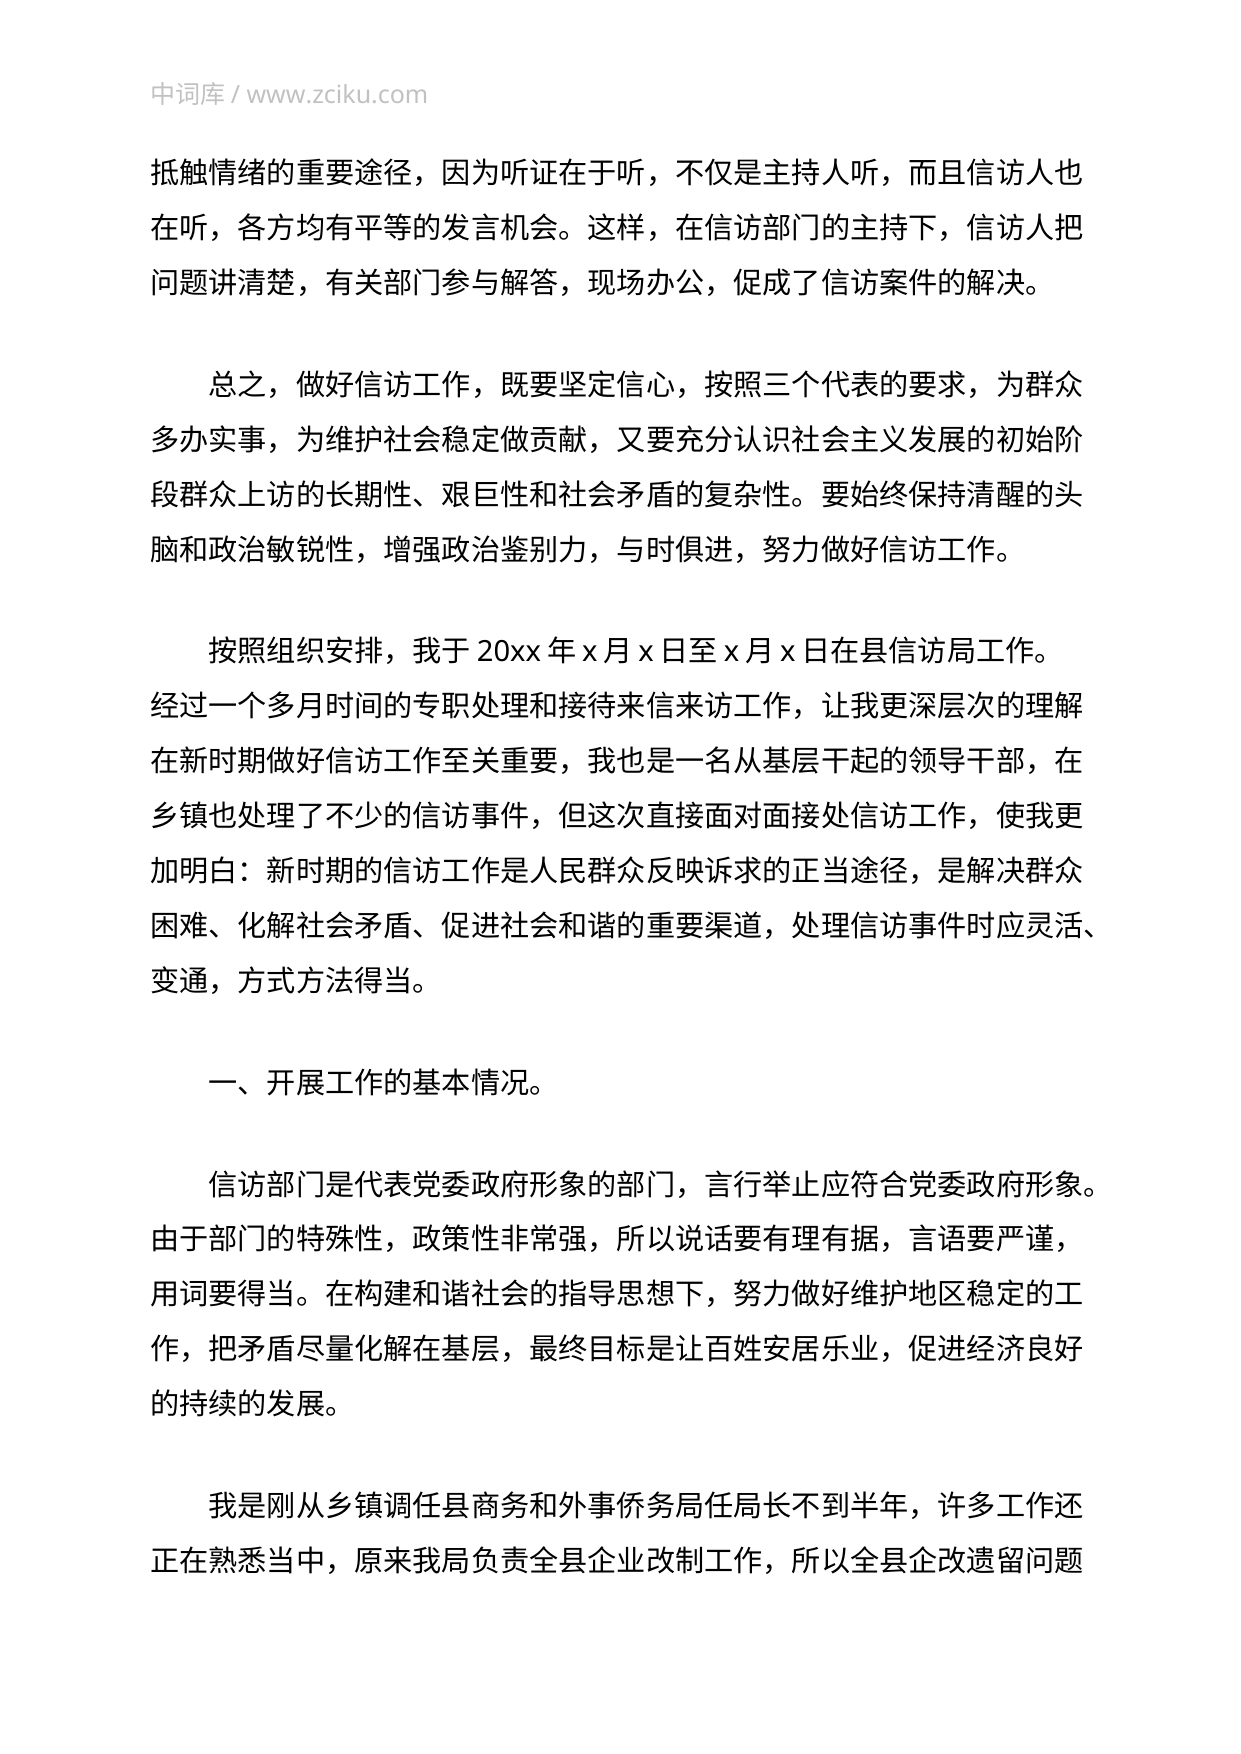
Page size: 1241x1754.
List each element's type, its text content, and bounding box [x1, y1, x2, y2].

text 按照组织安排，我于20xx年x月x日至x月x日在县信访局工作。经过一个多月时间的专职处理和接待来信来访工作，让我更深层次的理解在新时期做好信访工作至关重要，我也是一名从基层干起的领导干部，在乡镇也处理了不少的信访事件，但这次直接面对面接处信访工作，使我更加明白：新时期的信访工作是人民群众反映诉求的正当途径，是解决群众困难、化解社会矛盾、促进社会和谐的重要渠道，处理信访事件时应灵活、变通，方式方法得当。 [150, 628, 1090, 1000]
text 一、开展工作的基本情况。 [150, 1059, 1090, 1102]
text 总之，做好信访工作，既要坚定信心，按照三个代表的要求，为群众多办实事，为维护社会稳定做贡献，又要充分认识社会主义发展的初始阶段群众上访的长期性、艰巨性和社会矛盾的复杂性。要始终保持清醒的头脑和政治敏锐性，增强政治鉴别力，与时俱进，努力做好信访工作。 [150, 362, 1090, 568]
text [150, 1482, 1090, 1579]
text 信访部门是代表党委政府形象的部门，言行举止应符合党委政府形象。由于部门的特殊性，政策性非常强，所以说话要有理有据，言语要严谨，用词要得当。在构建和谐社会的指导思想下，努力做好维护地区稳定的工作，把矛盾尽量化解在基层，最终目标是让百姓安居乐业，促进经济良好的持续的发展。 [150, 1161, 1090, 1423]
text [150, 150, 1090, 302]
